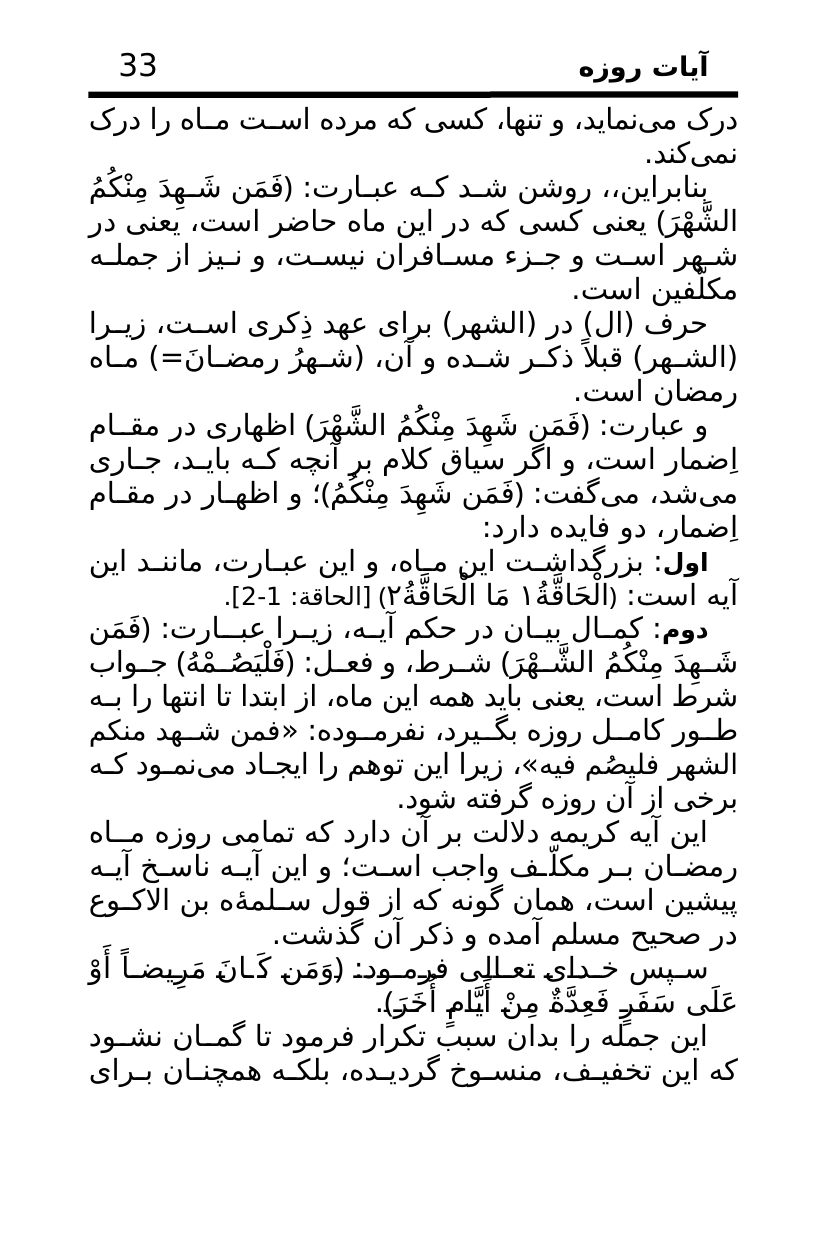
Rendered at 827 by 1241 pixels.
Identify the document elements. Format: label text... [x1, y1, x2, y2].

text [89, 1019, 738, 1087]
text دوم: کمال بیان در حکم آیه، زیرا عبـارت: ﴿فَمَن شَهِدَ مِنْكُمُ الشَّهْرَ﴾ شرط، و فعل: ﴿فَلْيَصُمْهُ﴾ جواب شرط است، یعنی باید همه این ماه، از ابتدا تا انتها را به طور کامل روزه بگیرد، نفرموده: «فمن شهد منکم الشهر فلیصُم فیه»، زیرا این توهم را ایجاد می‌نمود که برخی از آن روزه گرفته شود. [89, 612, 738, 816]
text این آیه کریمه دلالت بر آن دارد که تمامی روزه ماه رمضان بر مکلّف واجب است؛ و این آیه ناسخ آیه پیشین است، همان گونه که از قول سلمۀه بن الاکوع در صحیح مسلم آمده و ذکر آن گذشت. [89, 816, 738, 951]
text و عبارت: ﴿فَمَن شَهِدَ مِنْكُمُ الشَّهْرَ﴾ اظهاری در مقام اِضمار است، و اگر سیاق کلام بر آنچه که باید، جاری می‌شد، می‌گفت: ﴿فَمَن شَهِدَ مِنْكُمُ﴾؛ و اظهار در مقام اِضمار، دو فایده دارد: [89, 408, 738, 544]
text حرف (ال) در (الشهر) برای عهد ذِکری است، زیرا (الشهر) قبلاً ذکر شده و آن، (شهرُ رمضانَ=) ماه رمضان است. [89, 306, 738, 408]
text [89, 102, 738, 170]
text سپس خدای تعالی فرمود: ﴿وَمَن كَانَ مَرِيضاً أَوْ عَلَى‏ سَفَرٍ فَعِدَّةٌ مِنْ أَيَّامٍ أُخَرَ﴾. [89, 951, 738, 1019]
text اول: بزرگداشت این ماه، و این عبارت، مانند این آیه است: ﴿الْحَاقَّةُ١ مَا الْحَاقَّةُ٢﴾ [الحاقة: 1-2]. [89, 544, 738, 612]
text بنابراین،، روشن شد که عبارت: ﴿فَمَن شَهِدَ مِنْكُمُ الشَّهْرَ﴾ یعنی کسی که در این ماه حاضر است، یعنی در شهر است و جزء مسافران نیست، و نیز از جمله مکلّفین است. [89, 170, 738, 306]
